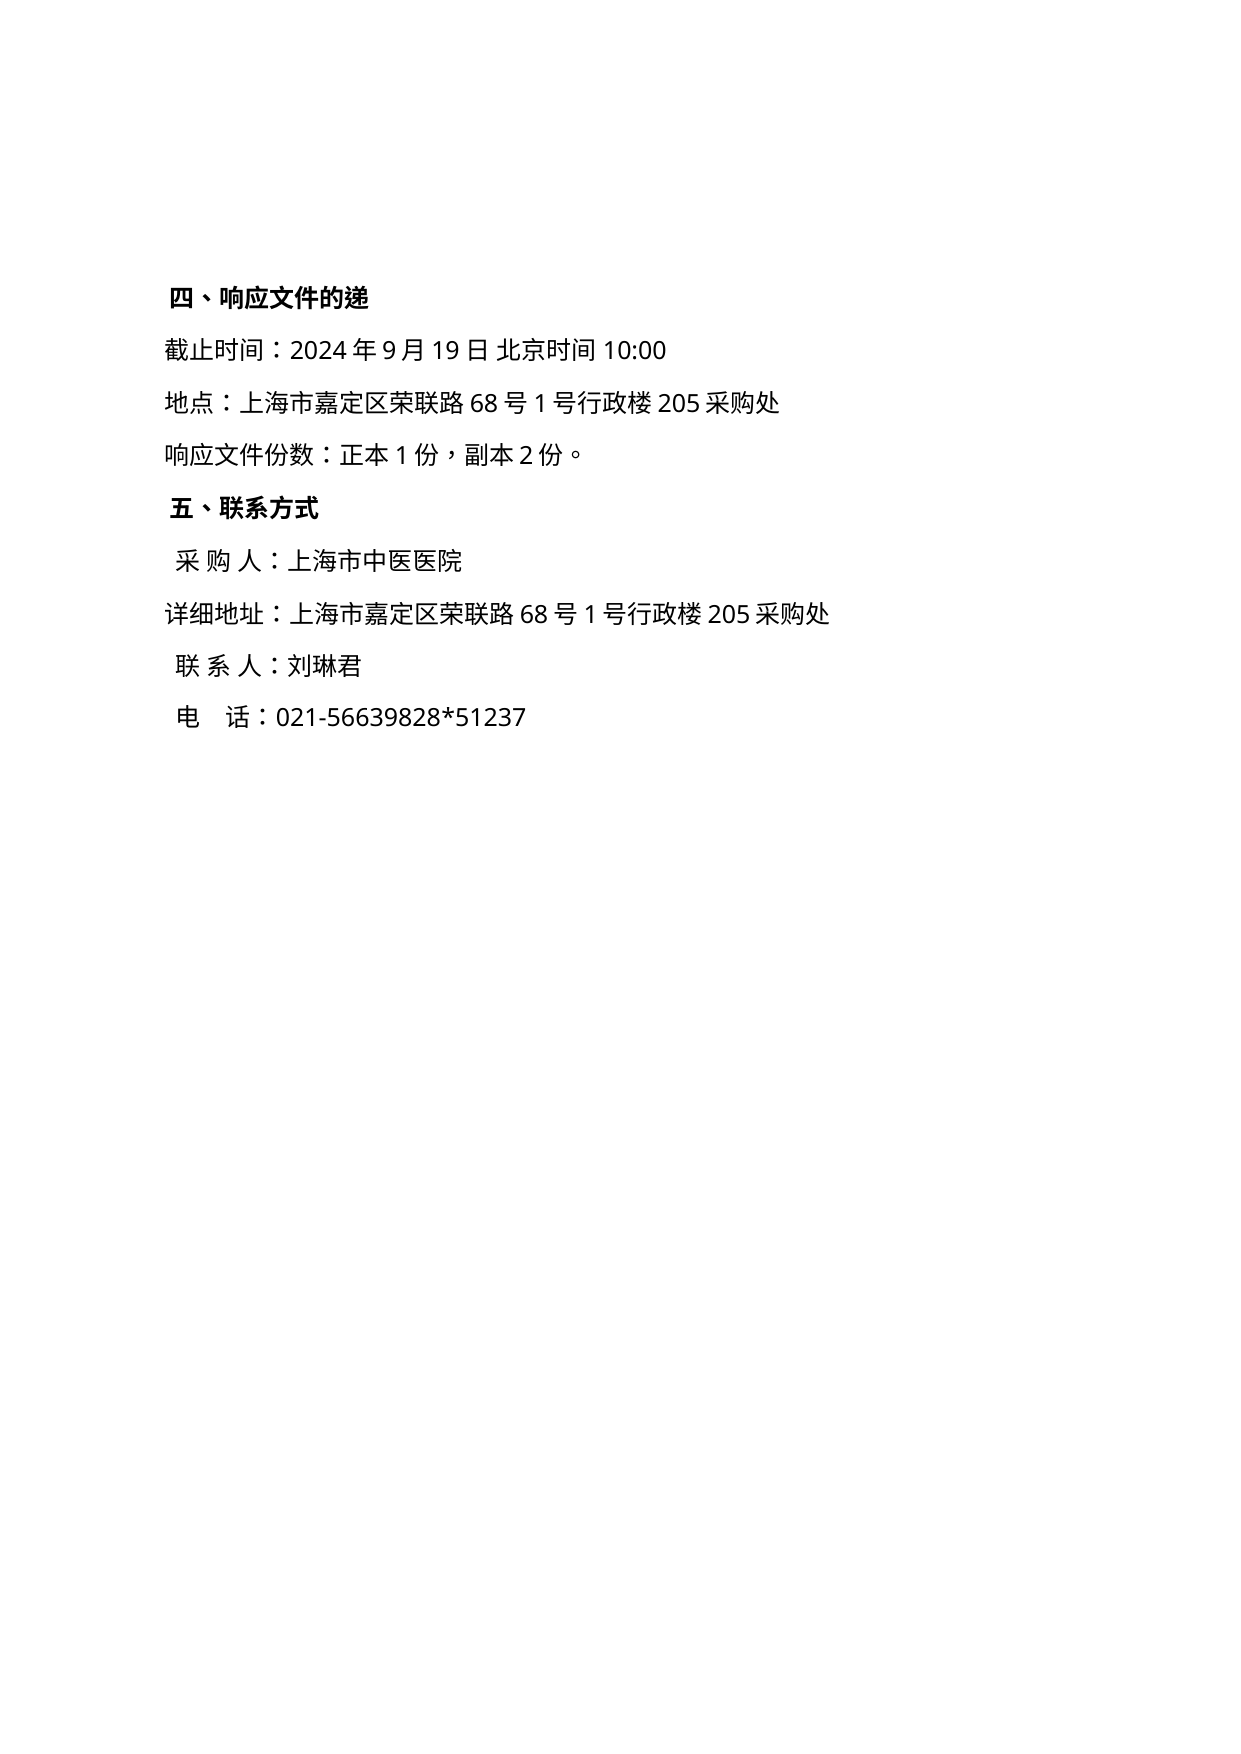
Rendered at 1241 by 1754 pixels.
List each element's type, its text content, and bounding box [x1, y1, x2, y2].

text 采 购 人：上海市中医医院 [150, 543, 1121, 577]
text 联 系 人：刘琳君 [150, 649, 1121, 683]
text 截止时间：2024年9月19日 北京时间 10:00 [164, 332, 1121, 367]
text 响应文件份数：正本1份，副本2份。 [164, 438, 1121, 472]
text 电 话：021-56639828*51237 [150, 700, 1121, 734]
text 四、响应文件的递 [119, 278, 1121, 314]
text 地点：上海市嘉定区荣联路68号1号行政楼205采购处 [164, 383, 1121, 420]
text 五、联系方式 [119, 489, 1121, 525]
text 详细地址：上海市嘉定区荣联路68号1号行政楼205采购处 [164, 594, 1121, 631]
